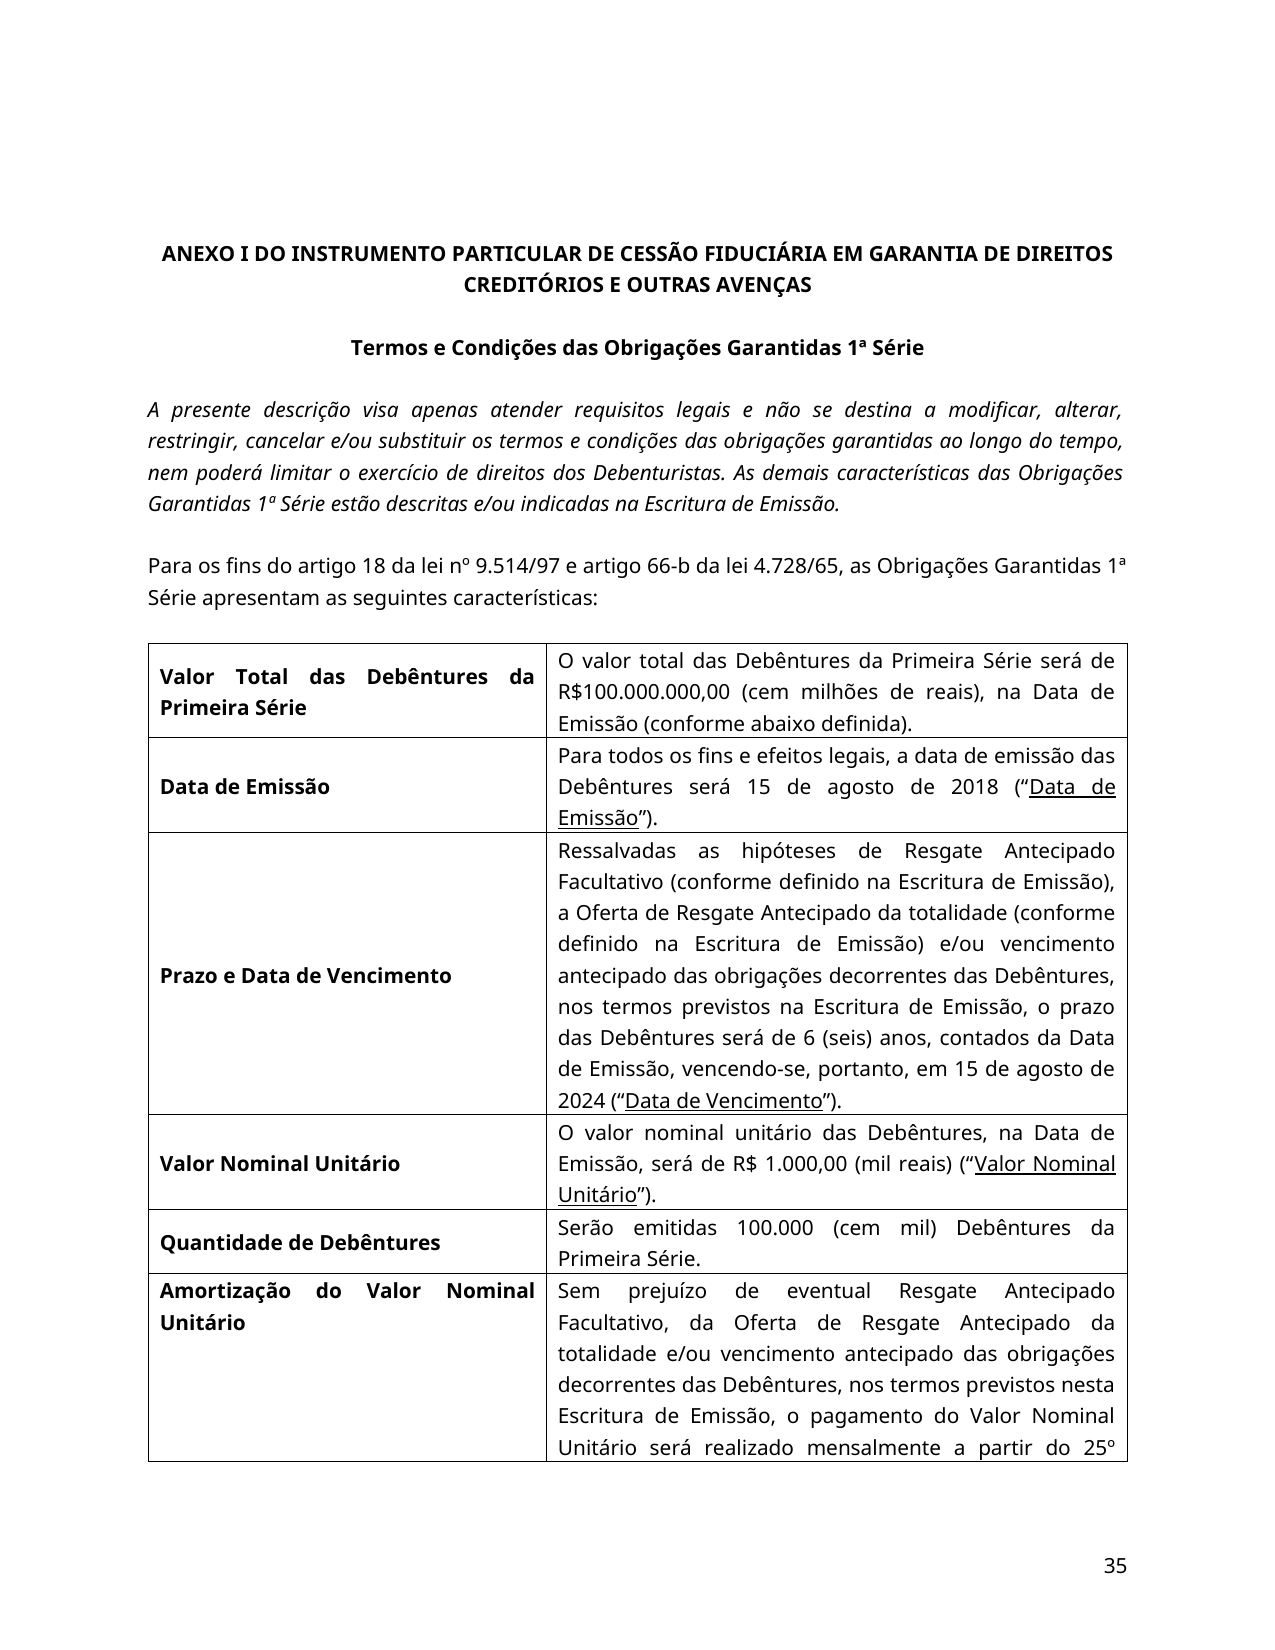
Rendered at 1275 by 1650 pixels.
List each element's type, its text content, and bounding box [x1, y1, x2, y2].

text ANEXO I DO INSTRUMENTO PARTICULAR DE CESSÃO FIDUCIÁRIA EM GARANTIA DE DIREITOS CREDITÓRIOS E OUTRAS AVENÇAS [148, 236, 1127, 299]
table_header Valor Total das Debêntures da Primeira Série [149, 644, 546, 737]
table_cell Serão emitidas 100.000 (cem mil) Debêntures da Primeira Série. [547, 1210, 1127, 1273]
table_cell Ressalvadas as hipóteses de Resgate Antecipado Facultativo (conforme definido na Escritura de Emissão), a Oferta de Resgate Antecipado da totalidade (conforme definido na Escritura de Emissão) e/ou vencimento antecipado das obrigações decorrentes das Debêntures, nos termos previstos na Escritura de Emissão, o prazo das Debêntures será de 6 (seis) anos, contados da Data de Emissão, vencendo-se, portanto, em 15 de agosto de 2024 (“Data de Vencimento”). [547, 833, 1127, 1114]
table_cell Valor Nominal Unitário [149, 1115, 546, 1209]
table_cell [149, 1274, 546, 1461]
table_header O valor total das Debêntures da Primeira Série será de R$100.000.000,00 (cem milhões de reais), na Data de Emissão (conforme abaixo definida). [547, 644, 1127, 737]
text A presente descrição visa apenas atender requisitos legais e não se destina a modificar, alterar, restringir, cancelar e/ou substituir os termos e condições das obrigações garantidas ao longo do tempo, nem poderá limitar o exercício de direitos dos Debenturistas. As demais características das Obrigações Garantidas 1ª Série estão descritas e/ou indicadas na Escritura de Emissão. [148, 392, 1127, 517]
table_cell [547, 1274, 1127, 1461]
table_cell Data de Emissão [149, 738, 546, 832]
table_cell Quantidade de Debêntures [149, 1210, 546, 1273]
table_cell O valor nominal unitário das Debêntures, na Data de Emissão, será de R$ 1.000,00 (mil reais) (“Valor Nominal Unitário”). [547, 1115, 1127, 1209]
table_cell Para todos os fins e efeitos legais, a data de emissão das Debêntures será 15 de agosto de 2018 (“Data de Emissão”). [547, 738, 1127, 832]
text Para os fins do artigo 18 da lei nº 9.514/97 e artigo 66-b da lei 4.728/65, as Obrigações Garantidas 1ª Série apresentam as seguintes características: [148, 549, 1127, 611]
text Termos e Condições das Obrigações Garantidas 1ª Série [148, 330, 1127, 361]
table_cell Prazo e Data de Vencimento [149, 833, 546, 1114]
